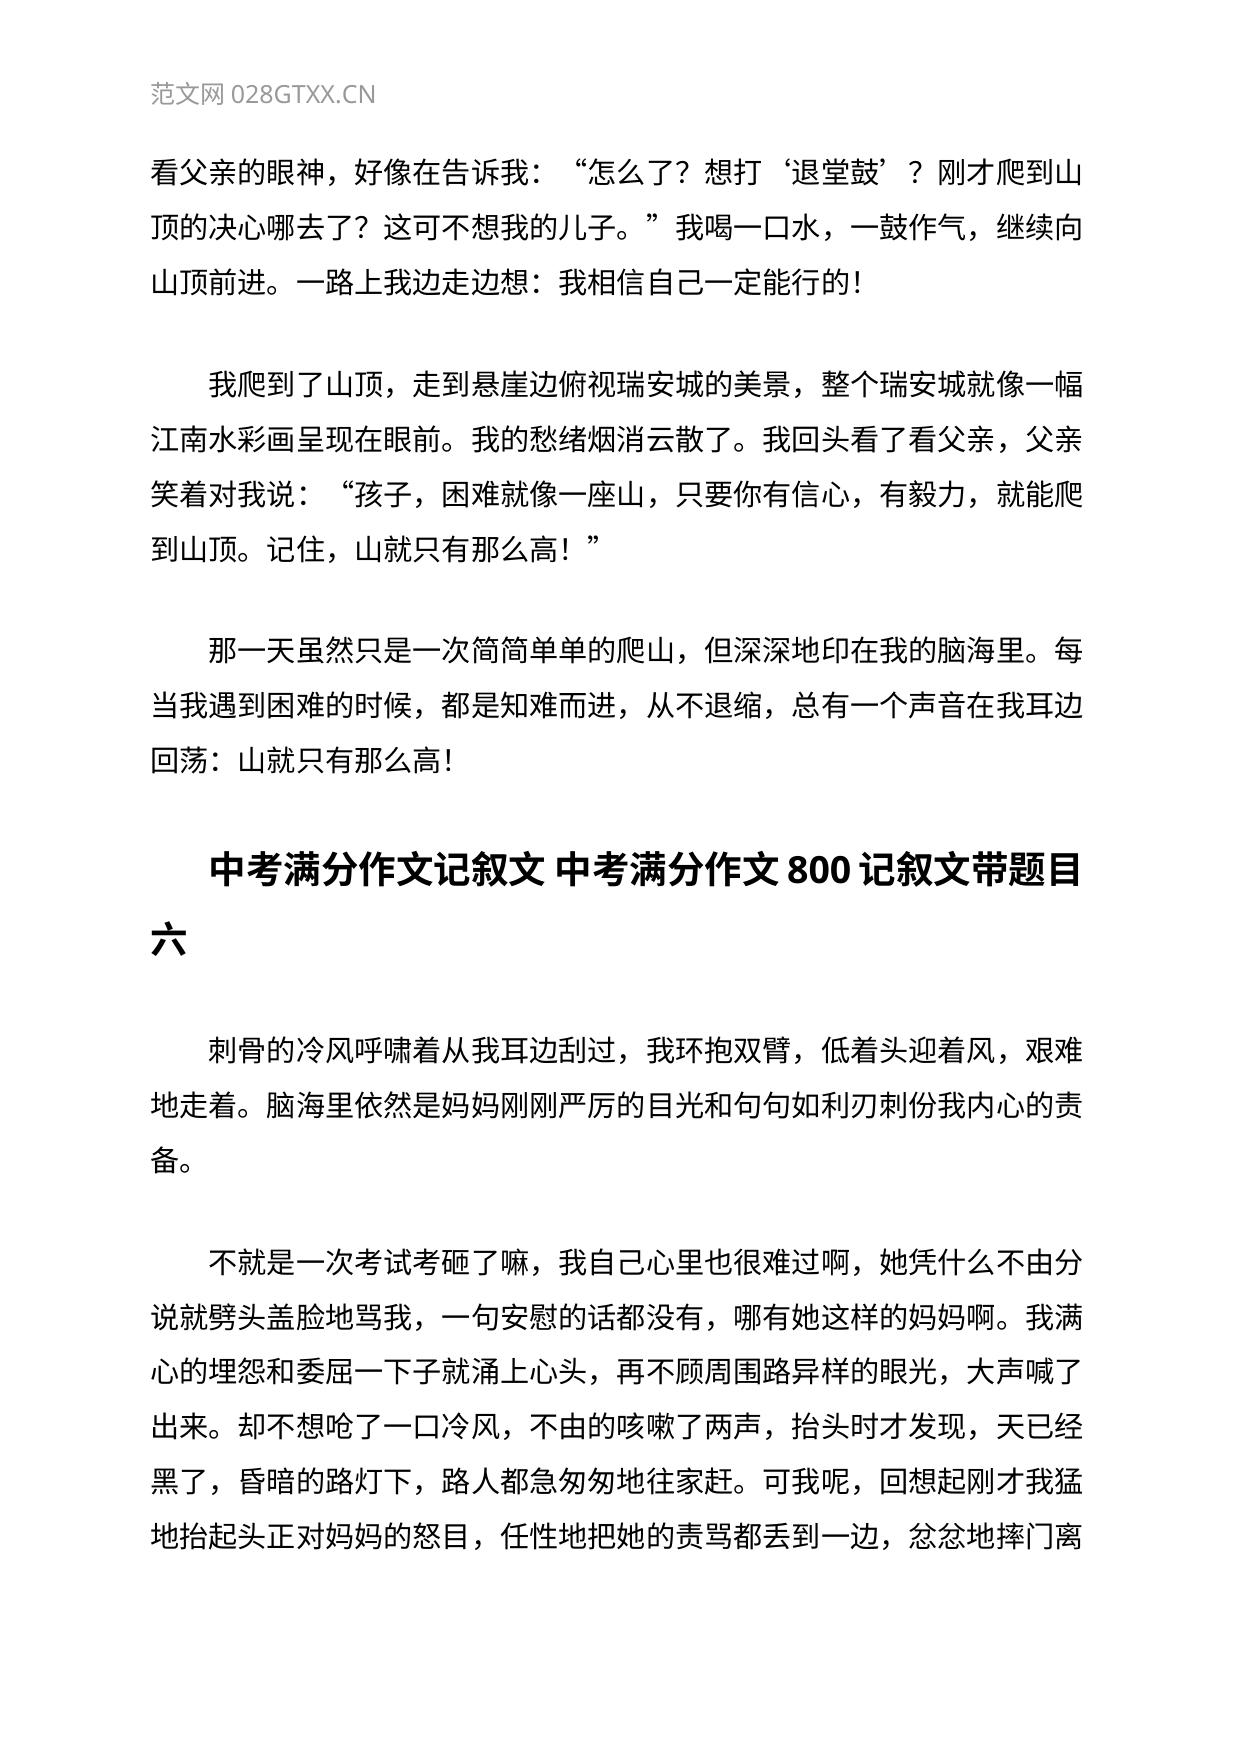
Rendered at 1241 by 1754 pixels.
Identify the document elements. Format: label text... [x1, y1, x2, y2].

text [150, 150, 1090, 302]
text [150, 1239, 1090, 1556]
text 我爬到了山顶，走到悬崖边俯视瑞安城的美景，整个瑞安城就像一幅江南水彩画呈现在眼前。我的愁绪烟消云散了。我回头看了看父亲，父亲笑着对我说：“孩子，困难就像一座山，只要你有信心，有毅力，就能爬到山顶。记住，山就只有那么高！” [150, 362, 1090, 568]
text 刺骨的冷风呼啸着从我耳边刮过，我环抱双臂，低着头迎着风，艰难地走着。脑海里依然是妈妈刚刚严厉的目光和句句如利刃刺份我内心的责备。 [150, 1028, 1090, 1180]
text 中考满分作文记叙文 中考满分作文800记叙文带题目六 [150, 839, 1090, 964]
text 那一天虽然只是一次简简单单的爬山，但深深地印在我的脑海里。每当我遇到困难的时候，都是知难而进，从不退缩，总有一个声音在我耳边回荡：山就只有那么高！ [150, 628, 1090, 780]
